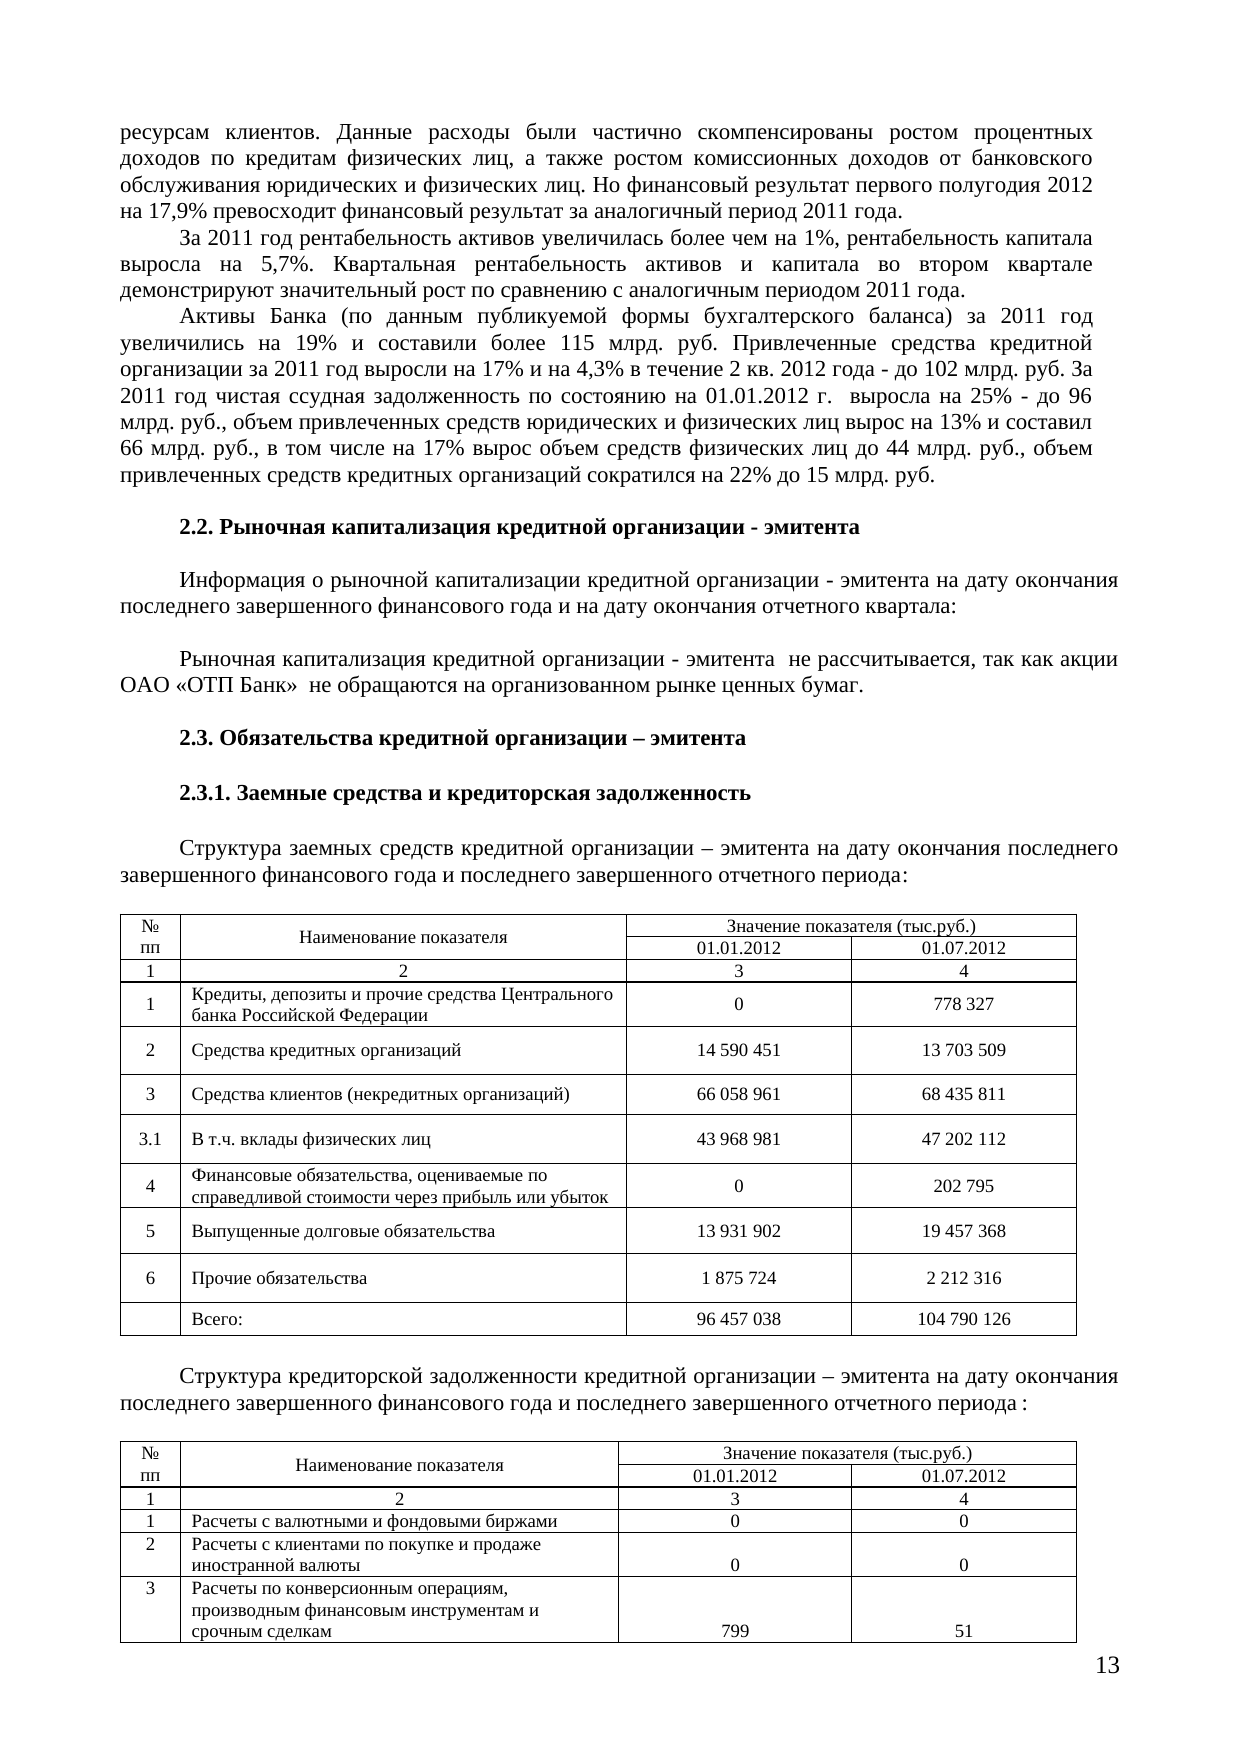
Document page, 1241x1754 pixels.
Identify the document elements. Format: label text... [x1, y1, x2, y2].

table_cell 3 [121, 1075, 180, 1114]
table_cell 104 790 126 [852, 1303, 1076, 1335]
table_header Значение показателя (тыс.руб.) [627, 915, 1076, 936]
text Рыночная капитализация кредитной организации - эмитента не рассчитывается, так как акции ОАО «ОТП Банк» не обращаются на организованном рынке ценных бумаг. [120, 645, 1120, 698]
table_cell 2 [181, 1488, 618, 1509]
table_cell 5 [121, 1208, 180, 1253]
table_cell Средства клиентов (некредитных организаций) [181, 1075, 626, 1114]
table_header № пп [121, 1442, 180, 1486]
table_cell 1 [121, 1510, 180, 1532]
table_header Значение показателя (тыс.руб.) [619, 1442, 1076, 1464]
table_cell 2 [181, 960, 626, 981]
table_cell 19 457 368 [852, 1208, 1076, 1253]
table_cell 01.07.2012 [852, 937, 1076, 959]
table_cell В т.ч. вклады физических лиц [181, 1115, 626, 1163]
table_cell 96 457 038 [627, 1303, 851, 1335]
table_header № пп [121, 915, 180, 959]
table_cell 1 [121, 960, 180, 981]
table_cell 2 212 316 [852, 1254, 1076, 1302]
table_cell 1 875 724 [627, 1254, 851, 1302]
table_cell 47 202 112 [852, 1115, 1076, 1163]
table_cell Всего: [181, 1303, 626, 1335]
table_cell 43 968 981 [627, 1115, 851, 1163]
table_cell 0 [619, 1533, 851, 1576]
table_cell 1 [121, 1488, 180, 1509]
table_cell Расчеты с валютными и фондовыми биржами [181, 1510, 618, 1532]
text Структура заемных средств кредитной организации – эмитента на дату окончания последнего завершенного финансового года и последнего завершенного отчетного периода: [120, 834, 1120, 887]
table_cell 0 [852, 1533, 1076, 1576]
table_cell 6 [121, 1254, 180, 1302]
table_cell 0 [627, 983, 851, 1026]
table_cell 01.07.2012 [852, 1465, 1076, 1486]
table_cell Расчеты по конверсионным операциям, производным финансовым инструментам и срочным сделкам [181, 1577, 618, 1642]
table_cell 13 931 902 [627, 1208, 851, 1253]
table_cell 3 [121, 1577, 180, 1642]
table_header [109, 118, 1106, 487]
table_cell [121, 1303, 180, 1335]
table_cell 66 058 961 [627, 1075, 851, 1114]
text 2.2. Рыночная капитализация кредитной организации - эмитента [120, 513, 1120, 540]
table_cell Финансовые обязательства, оцениваемые по справедливой стоимости через прибыль или убыток [181, 1164, 626, 1207]
table_cell 4 [121, 1164, 180, 1207]
text 2.3. Обязательства кредитной организации – эмитента [120, 724, 1120, 751]
table_cell 14 590 451 [627, 1027, 851, 1073]
table_cell 799 [619, 1577, 851, 1642]
table_cell Прочие обязательства [181, 1254, 626, 1302]
table_cell 2 [121, 1533, 180, 1576]
table_cell 202 795 [852, 1164, 1076, 1207]
table_cell 13 703 509 [852, 1027, 1076, 1073]
text Информация о рыночной капитализации кредитной организации - эмитента на дату окончания последнего завершенного финансового года и на дату окончания отчетного квартала: [120, 566, 1120, 619]
table_cell 68 435 811 [852, 1075, 1076, 1114]
table_cell 4 [852, 1488, 1076, 1509]
table_header Наименование показателя [181, 1442, 618, 1486]
table_cell Средства кредитных организаций [181, 1027, 626, 1073]
table_cell 0 [852, 1510, 1076, 1532]
table_cell 3 [619, 1488, 851, 1509]
table_header Наименование показателя [181, 915, 626, 959]
table_cell 2 [121, 1027, 180, 1073]
table_cell 51 [852, 1577, 1076, 1642]
table_cell 4 [852, 960, 1076, 981]
text 2.3.1. Заемные средства и кредиторская задолженность [120, 779, 1120, 806]
text Структура кредиторской задолженности кредитной организации – эмитента на дату окончания последнего завершенного финансового года и последнего завершенного отчетного периода : [120, 1362, 1120, 1415]
table_cell 1 [121, 983, 180, 1026]
table_cell Выпущенные долговые обязательства [181, 1208, 626, 1253]
table_cell 3.1 [121, 1115, 180, 1163]
table_cell 778 327 [852, 983, 1076, 1026]
table_cell 3 [627, 960, 851, 981]
table_cell Кредиты, депозиты и прочие средства Центрального банка Российской Федерации [181, 983, 626, 1026]
table_cell 0 [619, 1510, 851, 1532]
table_cell Расчеты с клиентами по покупке и продаже иностранной валюты [181, 1533, 618, 1576]
table_cell 01.01.2012 [627, 937, 851, 959]
table_cell 0 [627, 1164, 851, 1207]
table_cell 01.01.2012 [619, 1465, 851, 1486]
